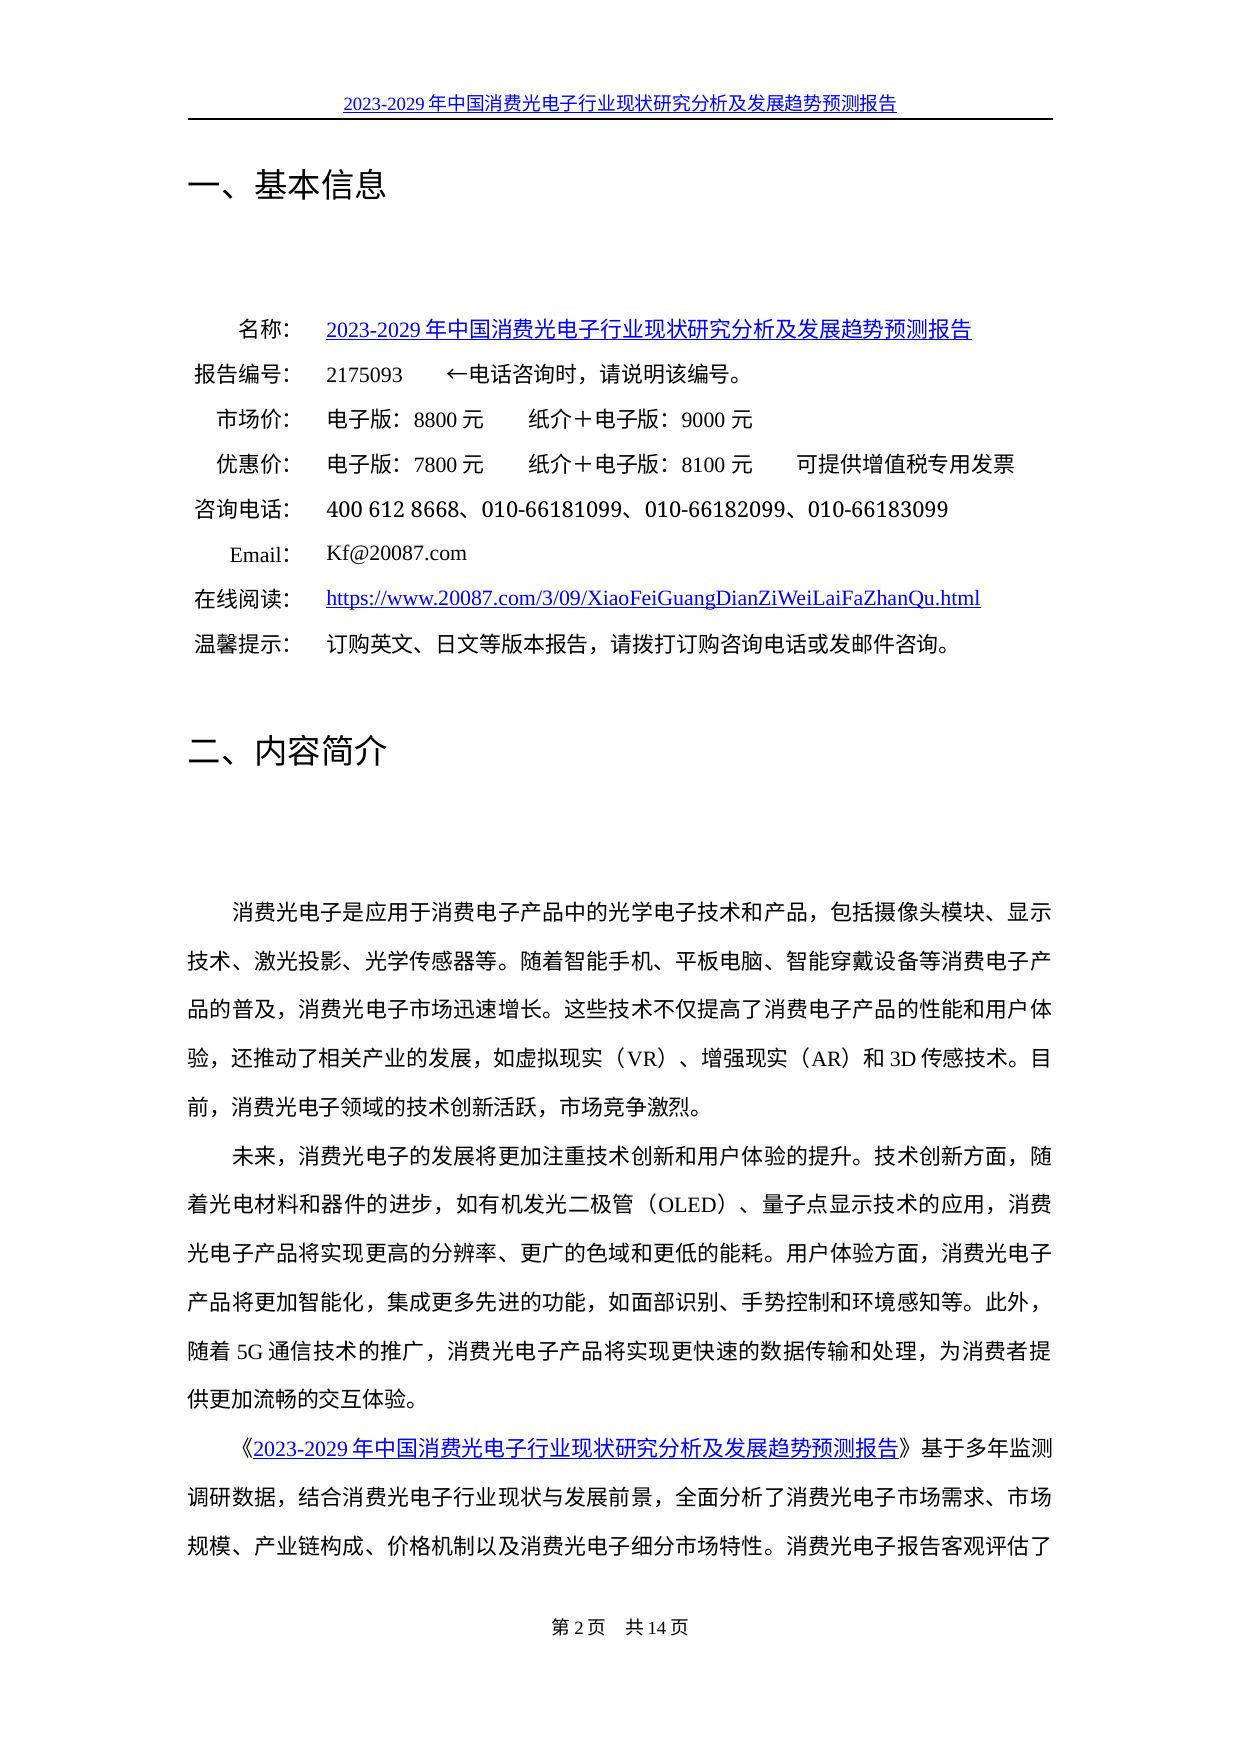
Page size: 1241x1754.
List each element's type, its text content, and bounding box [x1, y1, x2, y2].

table_cell [315, 582, 1073, 627]
table_cell 市场价： [167, 402, 315, 447]
table_cell 咨询电话： [167, 492, 315, 537]
table_cell 电子版：8800 元 纸介＋电子版：9000 元 [315, 402, 1073, 447]
table_header 名称： [167, 312, 315, 357]
table_cell 报告编号： [167, 357, 315, 402]
table_cell 400 612 8668、010-66181099、010-66182099、010-66183099 [315, 492, 1073, 537]
table_cell Kf@20087.com [315, 537, 1073, 582]
table_cell 电子版：7800 元 纸介＋电子版：8100 元 可提供增值税专用发票 [315, 447, 1073, 492]
table_header 2023-2029年中国消费光电子行业现状研究分析及发展趋势预测报告 [315, 312, 1073, 357]
table_cell Email： [167, 537, 315, 582]
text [187, 894, 1053, 1561]
table_cell 2175093 ←电话咨询时，请说明该编号。 [315, 357, 1073, 402]
title 二、内容简介 [187, 717, 1053, 782]
table_cell 在线阅读： [167, 582, 315, 627]
table_cell 温馨提示： [167, 627, 315, 672]
table_cell 订购英文、日文等版本报告，请拨打订购咨询电话或发邮件咨询。 [315, 627, 1073, 672]
table_cell 优惠价： [167, 447, 315, 492]
title 一、基本信息 [187, 150, 1053, 215]
